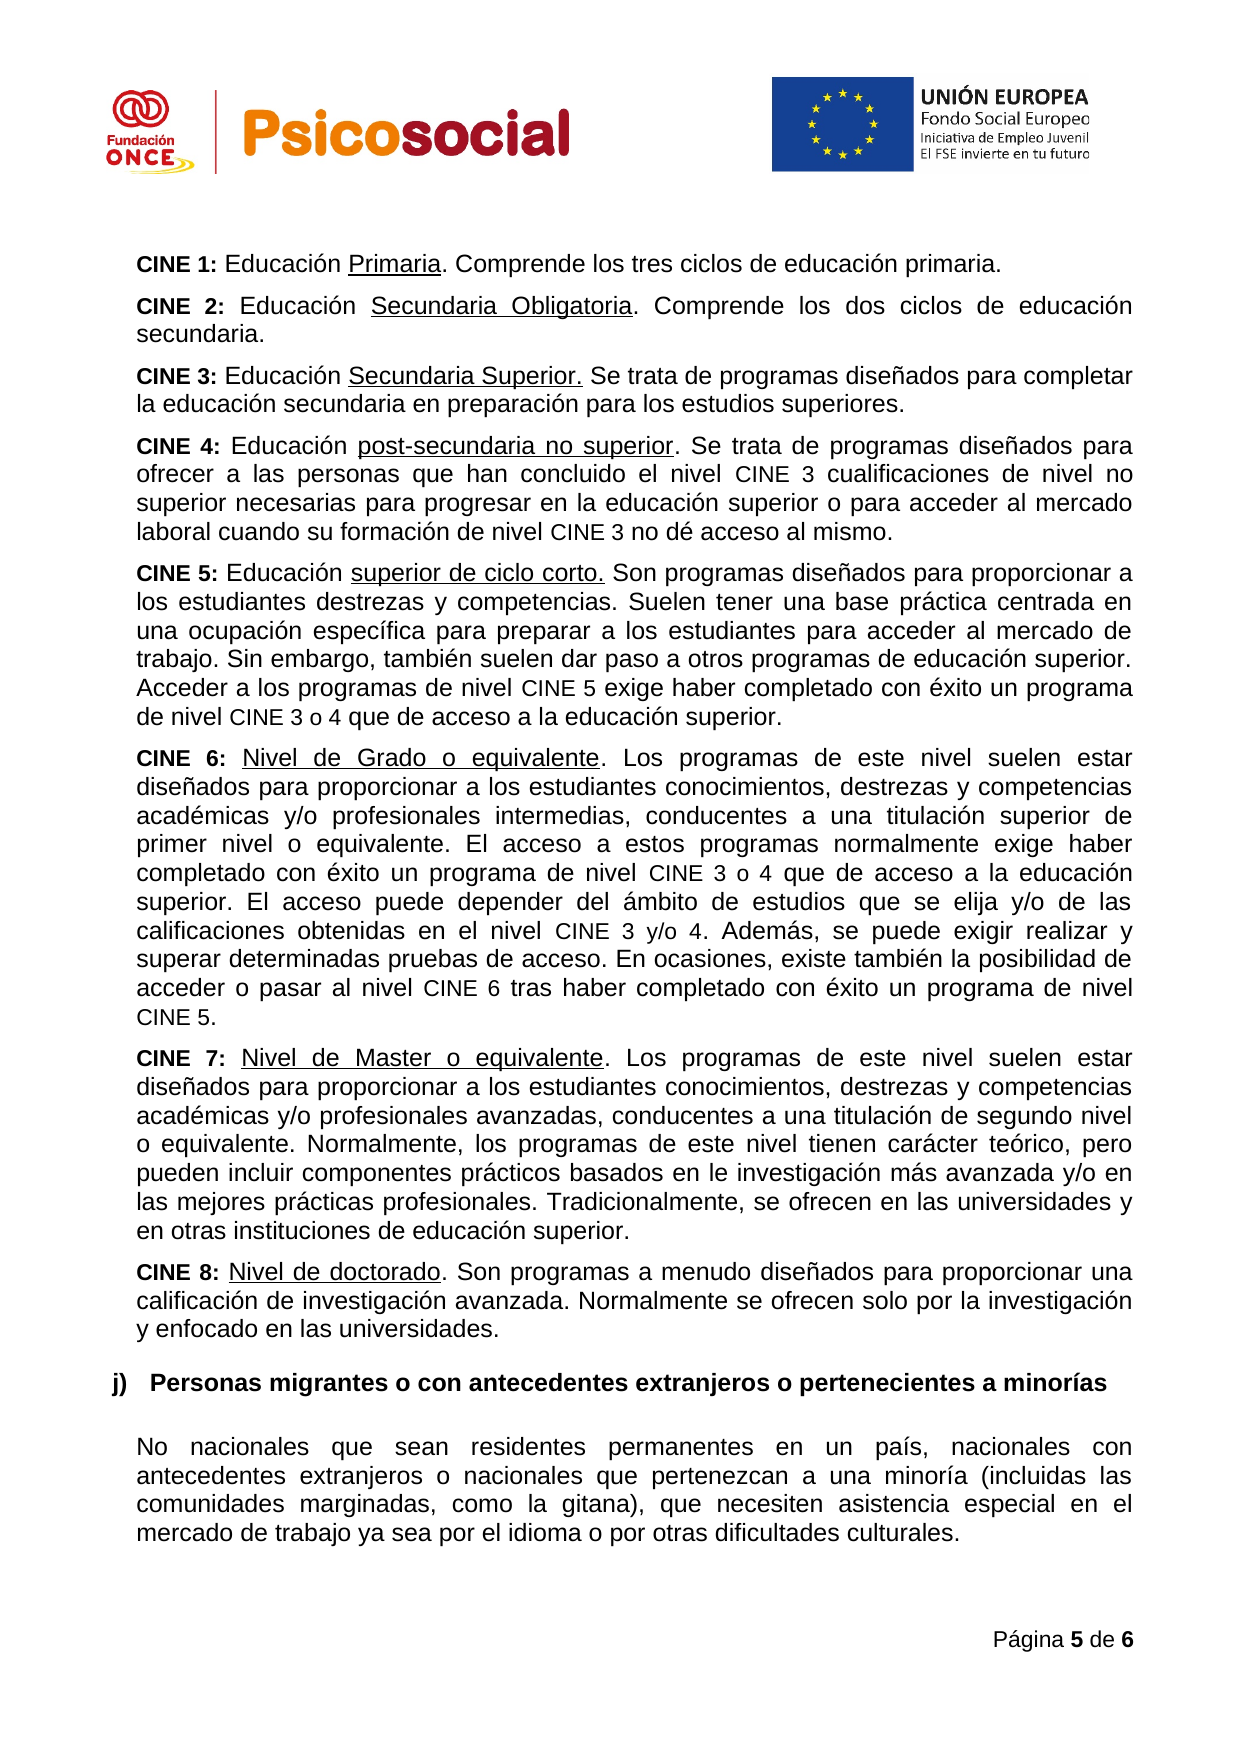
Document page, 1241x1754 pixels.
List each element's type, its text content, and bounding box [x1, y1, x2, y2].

text CINE 8: Nivel de doctorado. Son programas a menudo diseñados para proporcionar una calificación de investigación avanzada. Normalmente se ofrecen solo por la investigación y enfocado en las universidades. [136, 1257, 1134, 1343]
text CINE 4: Educación post-secundaria no superior. Se trata de programas diseñados para ofrecer a las personas que han concluido el nivel CINE 3 cualificaciones de nivel no superior necesarias para progresar en la educación superior o para acceder al mercado laboral cuando su formación de nivel CINE 3 no dé acceso al mismo. [136, 431, 1134, 546]
list Personas migrantes o con antecedentes extranjeros o pertenecientes a minorías [112, 1368, 1134, 1397]
picture [769, 73, 1090, 174]
text CINE 7: Nivel de Master o equivalente. Los programas de este nivel suelen estar diseñados para proporcionar a los estudiantes conocimientos, destrezas y competencias académicas y/o profesionales avanzadas, conducentes a una titulación de segundo nivel o equivalente. Normalmente, los programas de este nivel tienen carácter teórico, pero pueden incluir componentes prácticos basados en le investigación más avanzada y/o en las mejores prácticas profesionales. Tradicionalmente, se ofrecen en las universidades y en otras instituciones de educación superior. [136, 1043, 1134, 1244]
text CINE 5: Educación superior de ciclo corto. Son programas diseñados para proporcionar a los estudiantes destrezas y competencias. Suelen tener una base práctica centrada en una ocupación específica para preparar a los estudiantes para acceder al mercado de trabajo. Sin embargo, también suelen dar paso a otros programas de educación superior. Acceder a los programas de nivel CINE 5 exige haber completado con éxito un programa de nivel CINE 3 o 4 que de acceso a la educación superior. [136, 558, 1134, 731]
text CINE 1: Educación Primaria. Comprende los tres ciclos de educación primaria. [136, 249, 1134, 278]
text CINE 6: Nivel de Grado o equivalente. Los programas de este nivel suelen estar diseñados para proporcionar a los estudiantes conocimientos, destrezas y competencias académicas y/o profesionales intermedias, conducentes a una titulación superior de primer nivel o equivalente. El acceso a estos programas normalmente exige haber completado con éxito un programa de nivel CINE 3 o 4 que de acceso a la educación superior. El acceso puede depender del ámbito de estudios que se elija y/o de las calificaciones obtenidas en el nivel CINE 3 y/o 4. Además, se puede exigir realizar y superar determinadas pruebas de acceso. En ocasiones, existe también la posibilidad de acceder o pasar al nivel CINE 6 tras haber completado con éxito un programa de nivel CINE 5. [136, 743, 1134, 1031]
text CINE 2: Educación Secundaria Obligatoria. Comprende los dos ciclos de educación secundaria. [136, 291, 1134, 348]
picture [106, 90, 569, 174]
text No nacionales que sean residentes permanentes en un país, nacionales con antecedentes extranjeros o nacionales que pertenezcan a una minoría (incluidas las comunidades marginadas, como la gitana), que necesiten asistencia especial en el mercado de trabajo ya sea por el idioma o por otras dificultades culturales. [136, 1432, 1134, 1547]
text CINE 3: Educación Secundaria Superior. Se trata de programas diseñados para completar la educación secundaria en preparación para los estudios superiores. [136, 361, 1134, 418]
